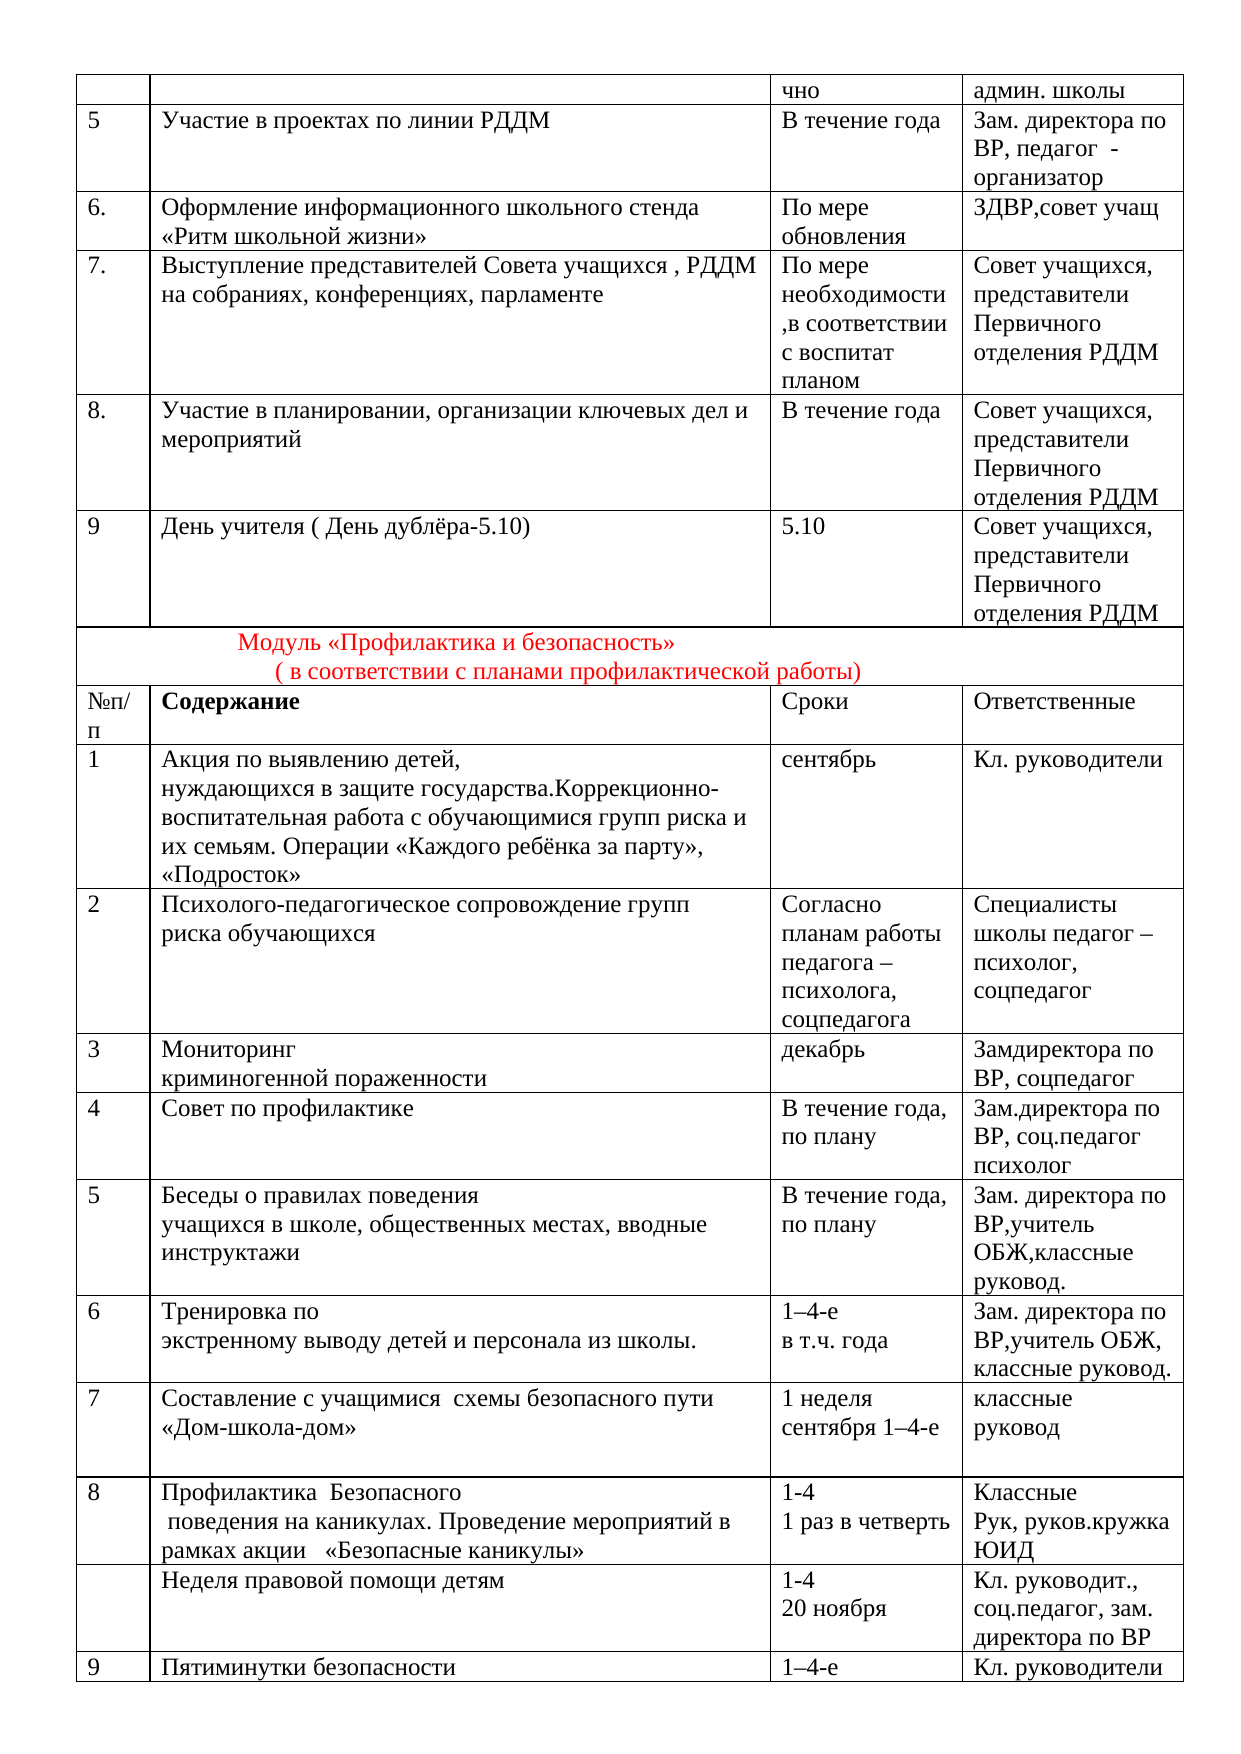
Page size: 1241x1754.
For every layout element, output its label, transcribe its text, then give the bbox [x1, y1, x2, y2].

table_cell 8. [77, 395, 149, 510]
table_cell Совет учащихся, представители Первичного отделения РДДМ [963, 251, 1183, 394]
table_cell По мере обновления [771, 192, 962, 249]
table_cell Совет учащихся, представители Первичного отделения РДДМ [963, 511, 1183, 626]
table_cell День учителя ( День дублёра-5.10) [151, 511, 770, 626]
table_cell 3 [77, 1034, 149, 1092]
table_cell В течение года [771, 395, 962, 510]
table_cell 1 неделя сентября 1–4-е [771, 1383, 962, 1476]
table_cell 4 [77, 1093, 149, 1179]
table_cell Зам. директора по ВР,учитель ОБЖ,классные руковод. [963, 1180, 1183, 1295]
table_cell Психолого-педагогическое сопровождение групп риска обучающихся [151, 889, 770, 1033]
table_cell 1–4-е 1 раз в месяц [771, 1652, 962, 1681]
table_cell В течение года, по плану [771, 1180, 962, 1295]
table_cell 1-4 20 ноября [771, 1565, 962, 1651]
table_cell Мониторинг криминогенной пораженности [151, 1034, 770, 1092]
table_cell Зам. директора по ВР,учитель ОБЖ, классные руковод. [963, 1296, 1183, 1382]
table_cell Совет учащихся, представители Первичного отделения РДДМ [963, 395, 1183, 510]
table_cell Согласно планам работы педагога – психолога, соцпедагога [771, 889, 962, 1033]
table_cell 6 [77, 1296, 149, 1382]
table_cell Участие в проектах по линии РДДМ [151, 105, 770, 191]
table_cell Кл. руководители [963, 745, 1183, 888]
table_cell 1 [77, 745, 149, 888]
table_cell Оформление информационного школьного стенда «Ритм школьной жизни» [151, 192, 770, 249]
table_cell Участие в планировании, организации ключевых дел и мероприятий [151, 395, 770, 510]
table_cell 2 [77, 889, 149, 1033]
table_cell №п/п [77, 686, 149, 743]
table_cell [151, 1652, 770, 1681]
table_cell Зам.директора по ВР, соц.педагог психолог [963, 1093, 1183, 1179]
table_cell Выступление представителей Совета учащихся , РДДМ на собраниях, конференциях, парламенте [151, 251, 770, 394]
table_cell 5.10 [771, 511, 962, 626]
table_cell 9 [77, 1652, 149, 1681]
table_cell Специалисты школы педагог – психолог, соцпедагог [963, 889, 1183, 1033]
table_cell Ответственные [963, 686, 1183, 743]
table_cell Кл. руководит., соц.педагог, зам. директора по ВР [963, 1565, 1183, 1651]
table_cell Кл. руководители [963, 1652, 1183, 1681]
table_cell 1–4-е в т.ч. года [771, 1296, 962, 1382]
table_cell Ежемеся чно [771, 75, 962, 104]
table_cell 6. [77, 192, 149, 249]
table_cell декабрь [771, 1034, 962, 1092]
table_cell 9 [77, 511, 149, 626]
table_cell 7. [77, 251, 149, 394]
table_cell Профилактика Безопасного поведения на каникулах. Проведение мероприятий в рамках акции «Безопасные каникулы» [151, 1478, 770, 1564]
table_cell Неделя правовой помощи детям [151, 1565, 770, 1651]
table_cell 1-4 1 раз в четверть [771, 1478, 962, 1564]
table_cell 5 [77, 105, 149, 191]
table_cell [963, 75, 1183, 104]
table_cell Беседы о правилах поведения учащихся в школе, общественных местах, вводные инструктажи [151, 1180, 770, 1295]
table_cell Сроки [771, 686, 962, 743]
table_cell сентябрь [771, 745, 962, 888]
table_cell Зам. директора по ВР, педагог - организатор [963, 105, 1183, 191]
table_cell В течение года, по плану [771, 1093, 962, 1179]
table_cell 8 [77, 1478, 149, 1564]
table_cell Тренировка по экстренному выводу детей и персонала из школы. [151, 1296, 770, 1382]
table_cell 5 [77, 1180, 149, 1295]
table_cell По мере необходимости,в соответствии с воспитат планом [771, 251, 962, 394]
table_cell Составление с учащимися схемы безопасного пути «Дом-школа-дом» [151, 1383, 770, 1476]
table_cell Замдиректора по ВР, соцпедагог [963, 1034, 1183, 1092]
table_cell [151, 75, 770, 104]
table_cell Модуль «Профилактика и безопасность» ( в соответствии с планами профилактической работы) [77, 628, 1183, 685]
table_cell 4 [77, 75, 149, 104]
table_cell классные руковод [963, 1383, 1183, 1476]
table_cell Содержание [151, 686, 770, 743]
table_cell 7 [77, 1383, 149, 1476]
table_cell Классные Рук, руков.кружка ЮИД [963, 1478, 1183, 1564]
table_cell ЗДВР,совет учащ [963, 192, 1183, 249]
table_cell Акция по выявлению детей, нуждающихся в защите государства.Коррекционно- воспитательная работа с обучающимися групп риска и их семьям. Операции «Каждого ребёнка за парту», «Подросток» [151, 745, 770, 888]
table_cell В течение года [771, 105, 962, 191]
table_cell Совет по профилактике [151, 1093, 770, 1179]
table_cell [77, 1565, 149, 1651]
